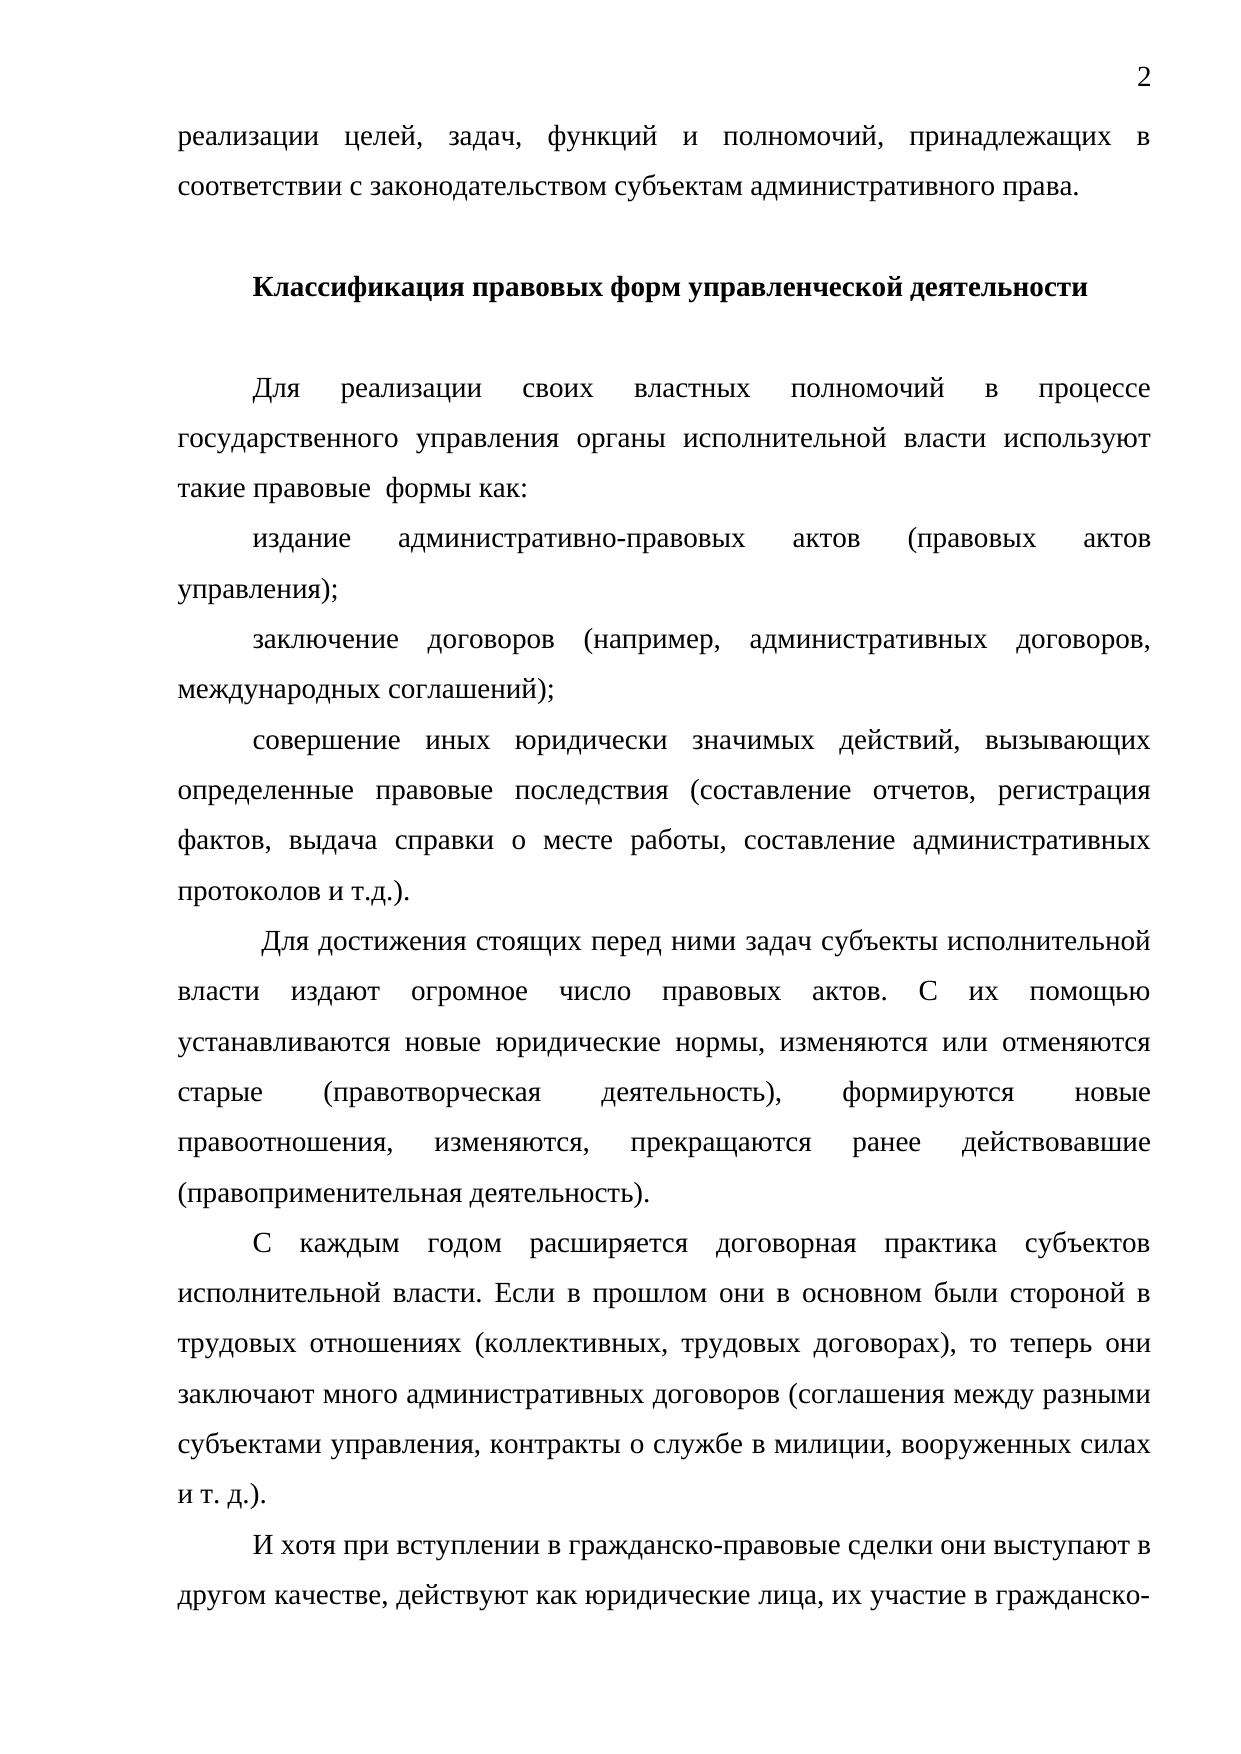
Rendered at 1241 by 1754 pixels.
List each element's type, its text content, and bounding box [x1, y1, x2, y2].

text совершение иных юридически значимых действий, вызывающих определенные правовые последствия (составление отчетов, регистрация фактов, выдача справки о месте работы, составление административных протоколов и т.д.). [177, 722, 1152, 906]
text Для реализации своих властных полномочий в процессе государственного управления органы исполнительной власти используют такие правовые формы как: [177, 370, 1152, 504]
text заключение договоров (например, административных договоров, международных соглашений); [177, 621, 1152, 705]
text Для достижения стоящих перед ними задач субъекты исполнительной власти издают огромное число правовых актов. С их помощью устанавливаются новые юридические нормы, изменяются или отменяются старые (правотворческая деятельность), формируются новые правоотношения, изменяются, прекращаются ранее действовавшие (правоприменительная деятельность). [177, 923, 1152, 1208]
text С каждым годом расширяется договорная практика субъектов исполнительной власти. Если в прошлом они в основном были стороной в трудовых отношениях (коллективных, трудовых договорах), то теперь они заключают много административных договоров (соглашения между разными субъектами управления, контракты о службе в милиции, вооруженных силах и т. д.). [177, 1225, 1152, 1510]
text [177, 118, 1152, 202]
text издание административно-правовых актов (правовых актов управления); [177, 521, 1152, 604]
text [177, 1527, 1152, 1611]
text Классификация правовых форм управленческой деятельности [177, 269, 1152, 303]
